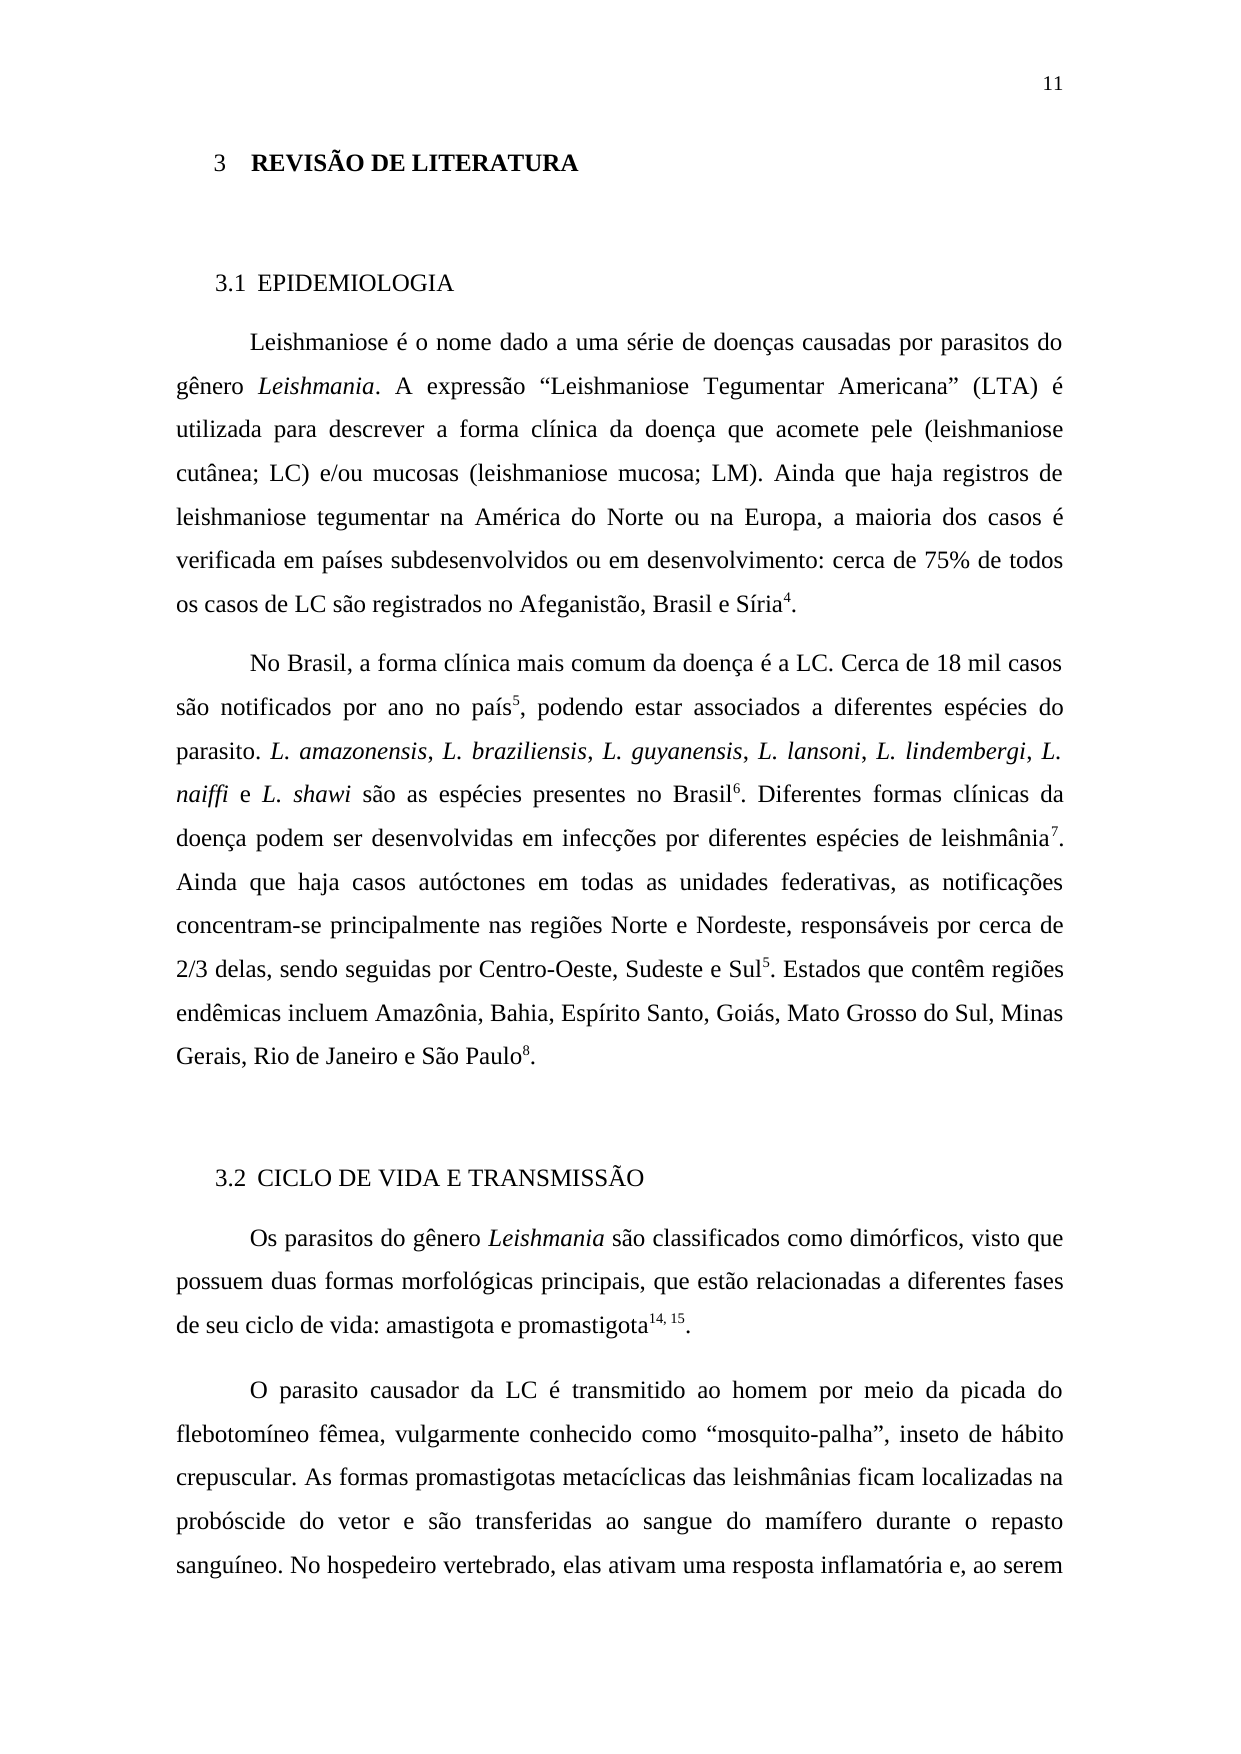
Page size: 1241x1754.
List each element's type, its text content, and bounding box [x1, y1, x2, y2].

subtitle EPIDEMIOLOGIA [215, 268, 1064, 296]
text Os parasitos do gênero Leishmania são classificados como dimórficos, visto que possuem duas formas morfológicas principais, que estão relacionadas a diferentes fases de seu ciclo de vida: amastigota e promastigota14, 15. [176, 1223, 1064, 1339]
text No Brasil, a forma clínica mais comum da doença é a LC. Cerca de 18 mil casos são notificados por ano no país5, podendo estar associados a diferentes espécies do parasito. L. amazonensis, L. braziliensis, L. guyanensis, L. lansoni, L. lindembergi, L. naiffi e L. shawi são as espécies presentes no Brasil6. Diferentes formas clínicas da doença podem ser desenvolvidas em infecções por diferentes espécies de leishmânia7. Ainda que haja casos autóctones em todas as unidades federativas, as notificações concentram-se principalmente nas regiões Norte e Nordeste, responsáveis por cerca de 2/3 delas, sendo seguidas por Centro-Oeste, Sudeste e Sul5. Estados que contêm regiões endêmicas incluem Amazônia, Bahia, Espírito Santo, Goiás, Mato Grosso do Sul, Minas Gerais, Rio de Janeiro e São Paulo8. [176, 648, 1064, 1070]
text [176, 1375, 1064, 1578]
subtitle CICLO DE VIDA E TRANSMISSÃO [215, 1163, 1064, 1192]
subtitle REVISÃO DE LITERATURA [213, 148, 1099, 177]
text Leishmaniose é o nome dado a uma série de doenças causadas por parasitos do gênero Leishmania. A expressão “Leishmaniose Tegumentar Americana” (LTA) é utilizada para descrever a forma clínica da doença que acomete pele (leishmaniose cutânea; LC) e/ou mucosas (leishmaniose mucosa; LM). Ainda que haja registros de leishmaniose tegumentar na América do Norte ou na Europa, a maioria dos casos é verificada em países subdesenvolvidos ou em desenvolvimento: cerca de 75% de todos os casos de LC são registrados no Afeganistão, Brasil e Síria4. [176, 327, 1064, 618]
